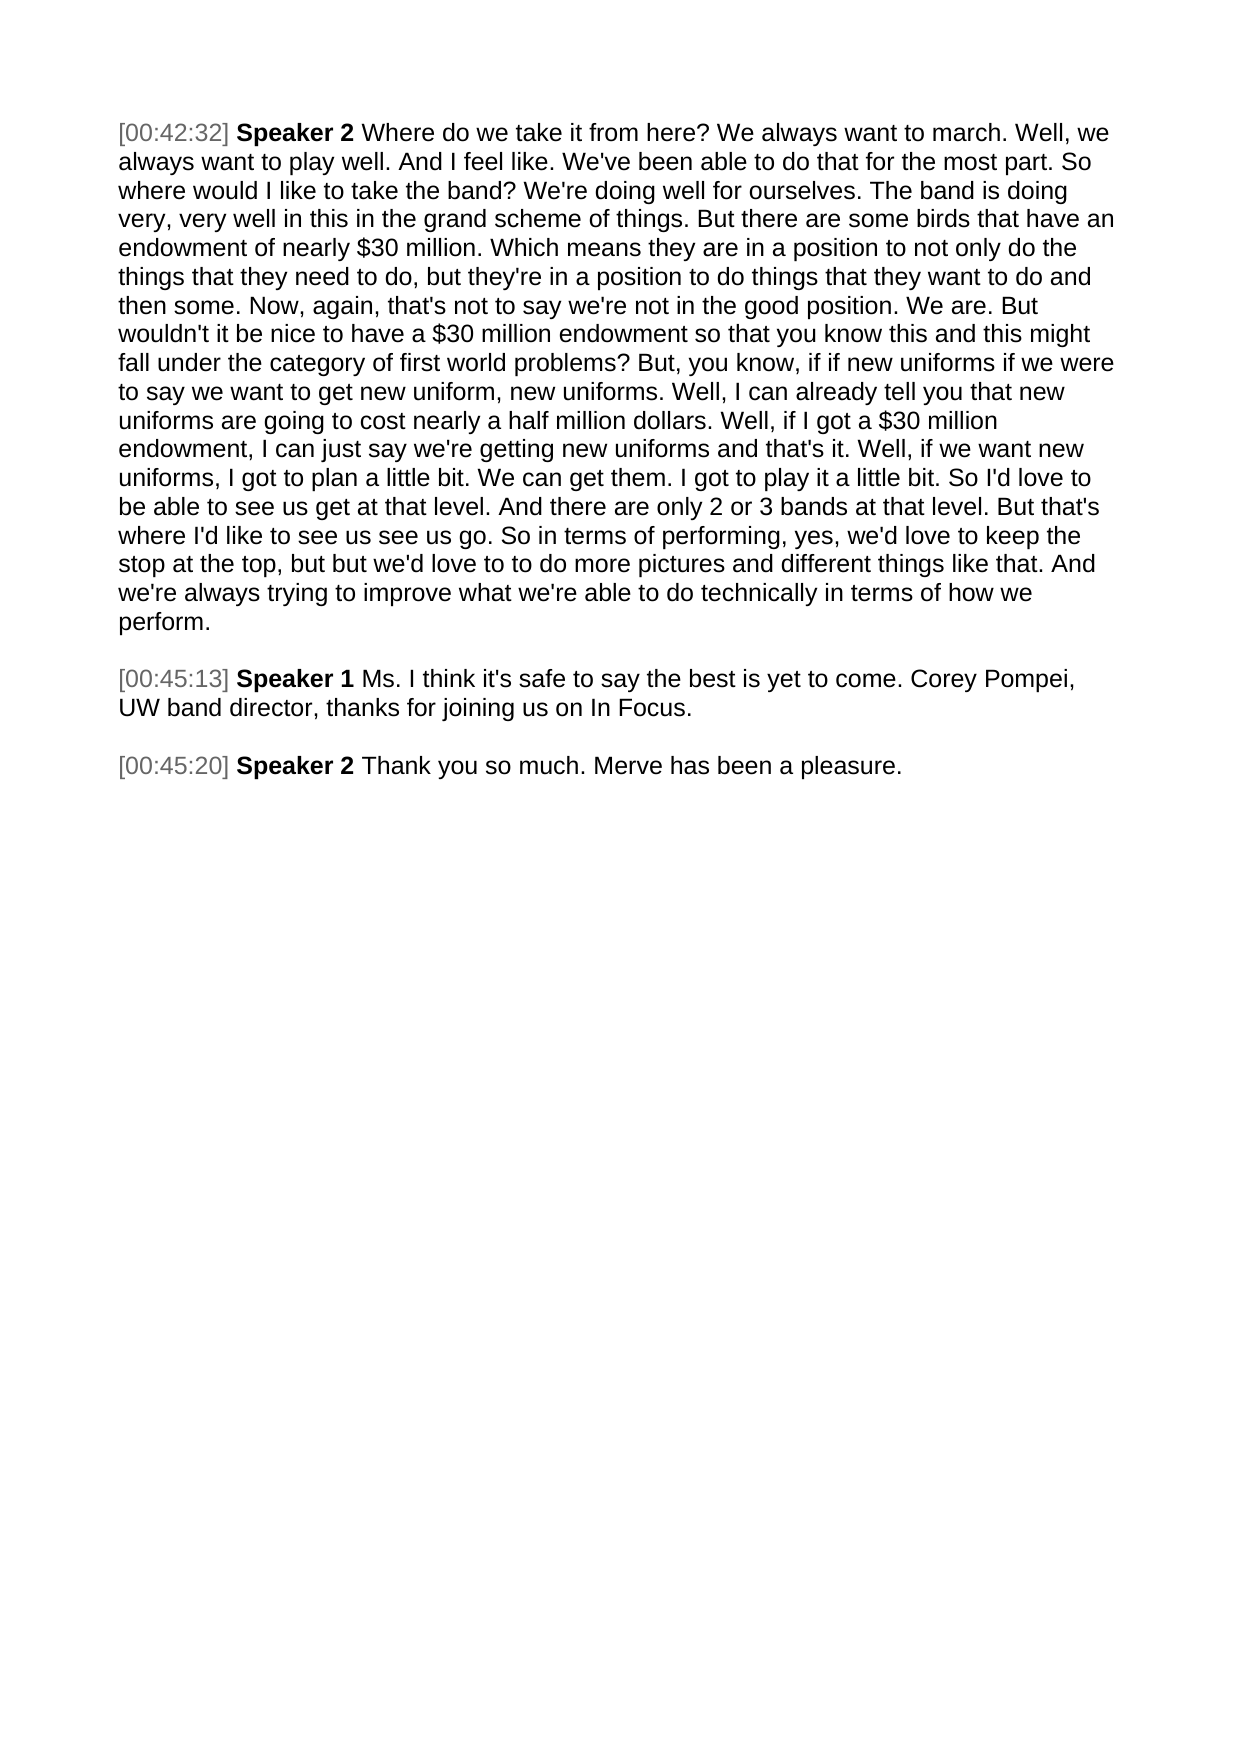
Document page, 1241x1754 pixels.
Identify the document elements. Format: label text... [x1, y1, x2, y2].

text [00:45:13] Speaker 1 Ms. I think it's safe to say the best is yet to come. Corey Pompei, UW band director, thanks for joining us on In Focus. [118, 664, 1122, 722]
text [00:42:32] Speaker 2 Where do we take it from here? We always want to march. Well, we always want to play well. And I feel like. We've been able to do that for the most part. So where would I like to take the band? We're doing well for ourselves. The band is doing very, very well in this in the grand scheme of things. But there are some birds that have an endowment of nearly $30 million. Which means they are in a position to not only do the things that they need to do, but they're in a position to do things that they want to do and then some. Now, again, that's not to say we're not in the good position. We are. But wouldn't it be nice to have a $30 million endowment so that you know this and this might fall under the category of first world problems? But, you know, if if new uniforms if we were to say we want to get new uniform, new uniforms. Well, I can already tell you that new uniforms are going to cost nearly a half million dollars. Well, if I got a $30 million endowment, I can just say we're getting new uniforms and that's it. Well, if we want new uniforms, I got to plan a little bit. We can get them. I got to play it a little bit. So I'd love to be able to see us get at that level. And there are only 2 or 3 bands at that level. But that's where I'd like to see us see us go. So in terms of performing, yes, we'd love to keep the stop at the top, but but we'd love to to do more pictures and different things like that. And we're always trying to improve what we're able to do technically in terms of how we perform. [118, 118, 1122, 636]
text [00:45:20] Speaker 2 Thank you so much. Merve has been a pleasure. [118, 751, 1122, 779]
